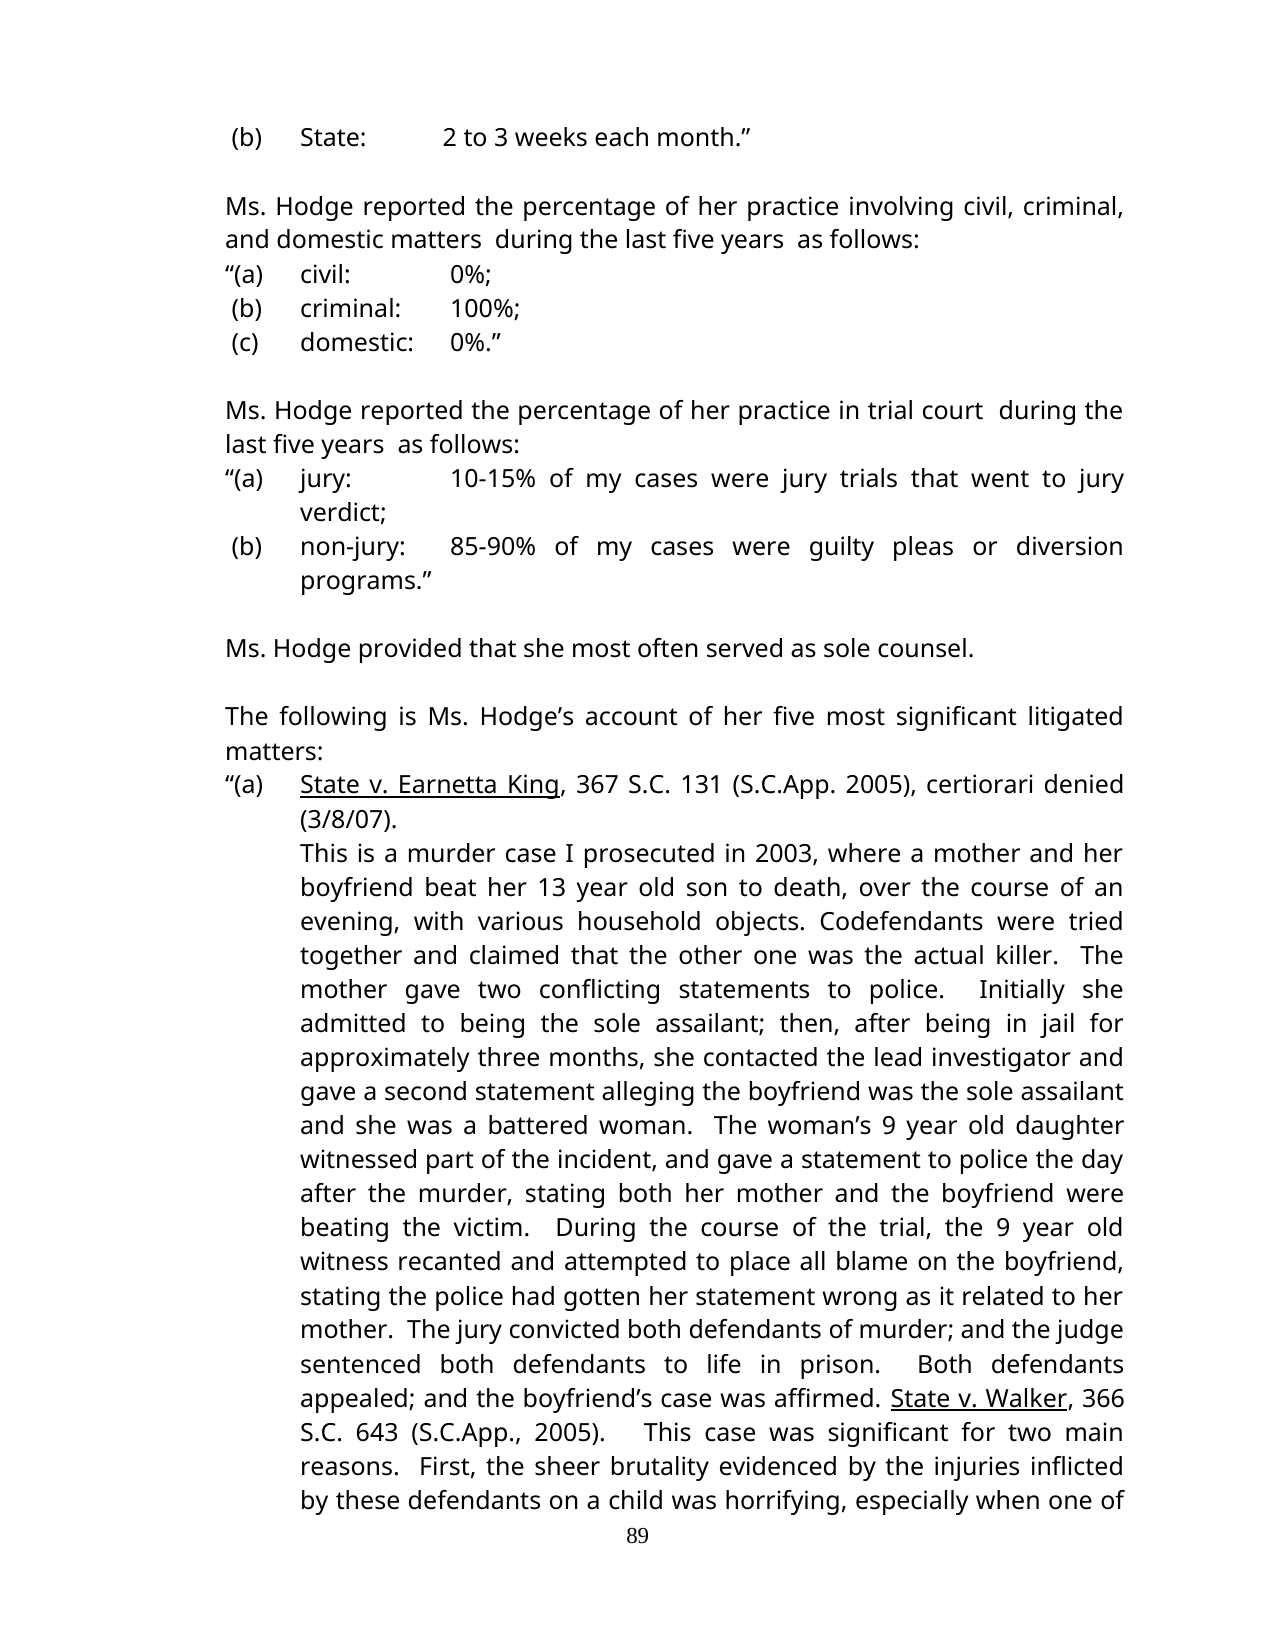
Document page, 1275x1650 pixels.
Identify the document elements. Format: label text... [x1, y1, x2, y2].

text Ms. Hodge reported the percentage of her practice involving civil, criminal, and domestic matters during the last five years as follows: [225, 188, 1125, 256]
text The following is Ms. Hodge’s account of her five most significant litigated matters: [225, 699, 1125, 767]
text “(a) civil: 0%; [225, 256, 1125, 290]
text “(a) jury: 10-15% of my cases were jury trials that went to jury verdict; [225, 461, 1125, 529]
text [225, 835, 1125, 1517]
text Ms. Hodge reported the percentage of her practice in trial court during the last five years as follows: [225, 392, 1125, 461]
text (b) criminal: 100%; [225, 290, 1125, 324]
text Ms. Hodge provided that she most often served as sole counsel. [225, 631, 1125, 665]
text (b) non-jury: 85-90% of my cases were guilty pleas or diversion programs.” [225, 529, 1125, 597]
text “(a) State v. Earnetta King, 367 S.C. 131 (S.C.App. 2005), certiorari denied (3/8/07). [225, 767, 1125, 835]
text (b) State: 2 to 3 weeks each month.” [225, 120, 1125, 154]
text (c) domestic: 0%.” [225, 324, 1125, 358]
